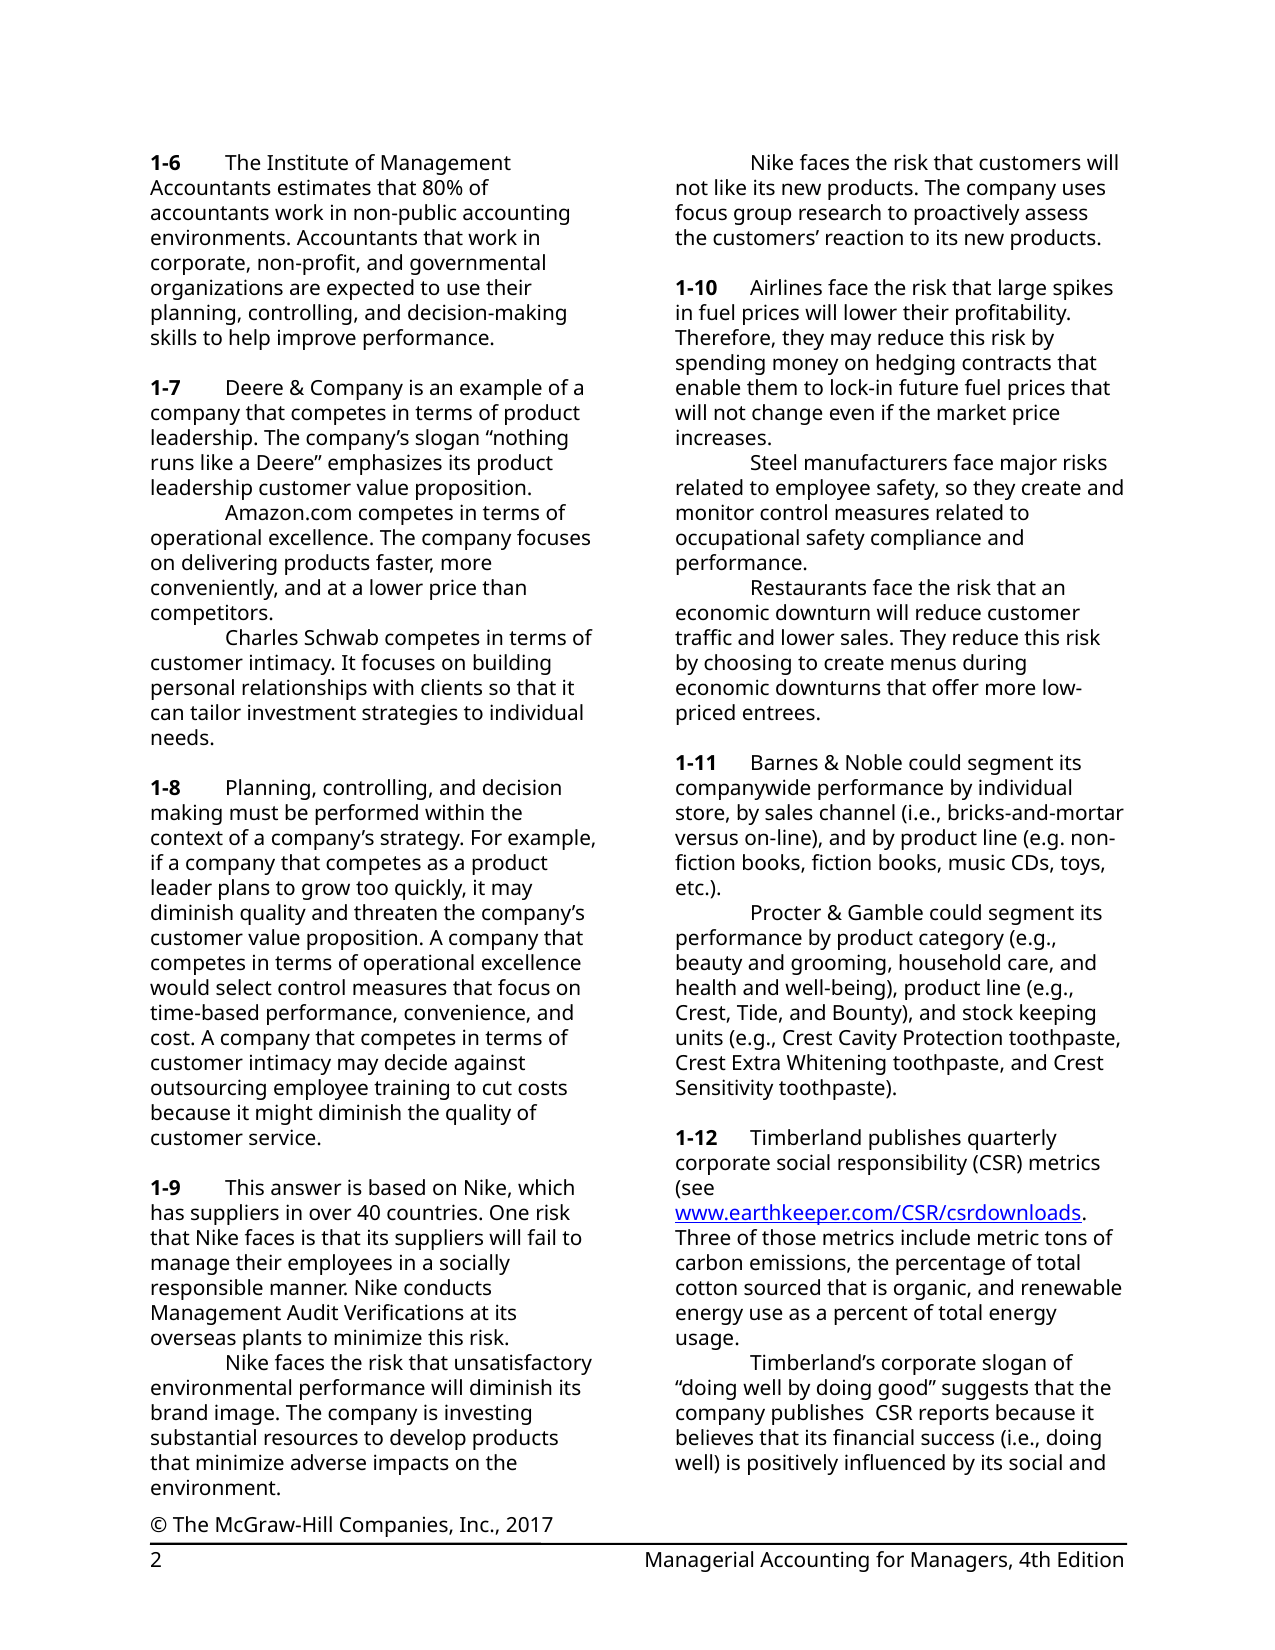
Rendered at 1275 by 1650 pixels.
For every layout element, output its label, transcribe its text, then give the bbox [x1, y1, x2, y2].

text Nike faces the risk that unsatisfactory environmental performance will diminish its brand image. The company is investing substantial resources to develop products that minimize adverse impacts on the environment. [150, 1350, 600, 1500]
text 1-6 The Institute of Management Accountants estimates that 80% of accountants work in non-public accounting environments. Accountants that work in corporate, non-profit, and governmental organizations are expected to use their planning, controlling, and decision-making skills to help improve performance. [150, 150, 600, 350]
text Amazon.com competes in terms of operational excellence. The company focuses on delivering products faster, more conveniently, and at a lower price than competitors. [150, 500, 600, 625]
text Procter & Gamble could segment its performance by product category (e.g., beauty and grooming, household care, and health and well-being), product line (e.g., Crest, Tide, and Bounty), and stock keeping units (e.g., Crest Cavity Protection toothpaste, Crest Extra Whitening toothpaste, and Crest Sensitivity toothpaste). [675, 900, 1125, 1100]
text Nike faces the risk that customers will not like its new products. The company uses focus group research to proactively assess the customers’ reaction to its new products. [675, 150, 1125, 250]
text 1-12 Timberland publishes quarterly corporate social responsibility (CSR) metrics (see www.earthkeeper.com/CSR/csrdownloads. Three of those metrics include metric tons of carbon emissions, the percentage of total cotton sourced that is organic, and renewable energy use as a percent of total energy usage. [675, 1125, 1125, 1350]
text Steel manufacturers face major risks related to employee safety, so they create and monitor control measures related to occupational safety compliance and performance. [675, 450, 1125, 575]
text 1-8 Planning, controlling, and decision making must be performed within the context of a company’s strategy. For example, if a company that competes as a product leader plans to grow too quickly, it may diminish quality and threaten the company’s customer value proposition. A company that competes in terms of operational excellence would select control measures that focus on time-based performance, convenience, and cost. A company that competes in terms of customer intimacy may decide against outsourcing employee training to cut costs because it might diminish the quality of customer service. [150, 775, 600, 1150]
text 1-7 Deere & Company is an example of a company that competes in terms of product leadership. The company’s slogan “nothing runs like a Deere” emphasizes its product leadership customer value proposition. [150, 375, 600, 500]
text 1-11 Barnes & Noble could segment its companywide performance by individual store, by sales channel (i.e., bricks-and-mortar versus on-line), and by product line (e.g. non-fiction books, fiction books, music CDs, toys, etc.). [675, 750, 1125, 900]
text Restaurants face the risk that an economic downturn will reduce customer traffic and lower sales. They reduce this risk by choosing to create menus during economic downturns that offer more low-priced entrees. [675, 575, 1125, 725]
text 1-10 Airlines face the risk that large spikes in fuel prices will lower their profitability. Therefore, they may reduce this risk by spending money on hedging contracts that enable them to lock-in future fuel prices that will not change even if the market price increases. [675, 275, 1125, 450]
text Charles Schwab competes in terms of customer intimacy. It focuses on building personal relationships with clients so that it can tailor investment strategies to individual needs. [150, 625, 600, 750]
text 1-9 This answer is based on Nike, which has suppliers in over 40 countries. One risk that Nike faces is that its suppliers will fail to manage their employees in a socially responsible manner. Nike conducts Management Audit Verifications at its overseas plants to minimize this risk. [150, 1175, 600, 1350]
